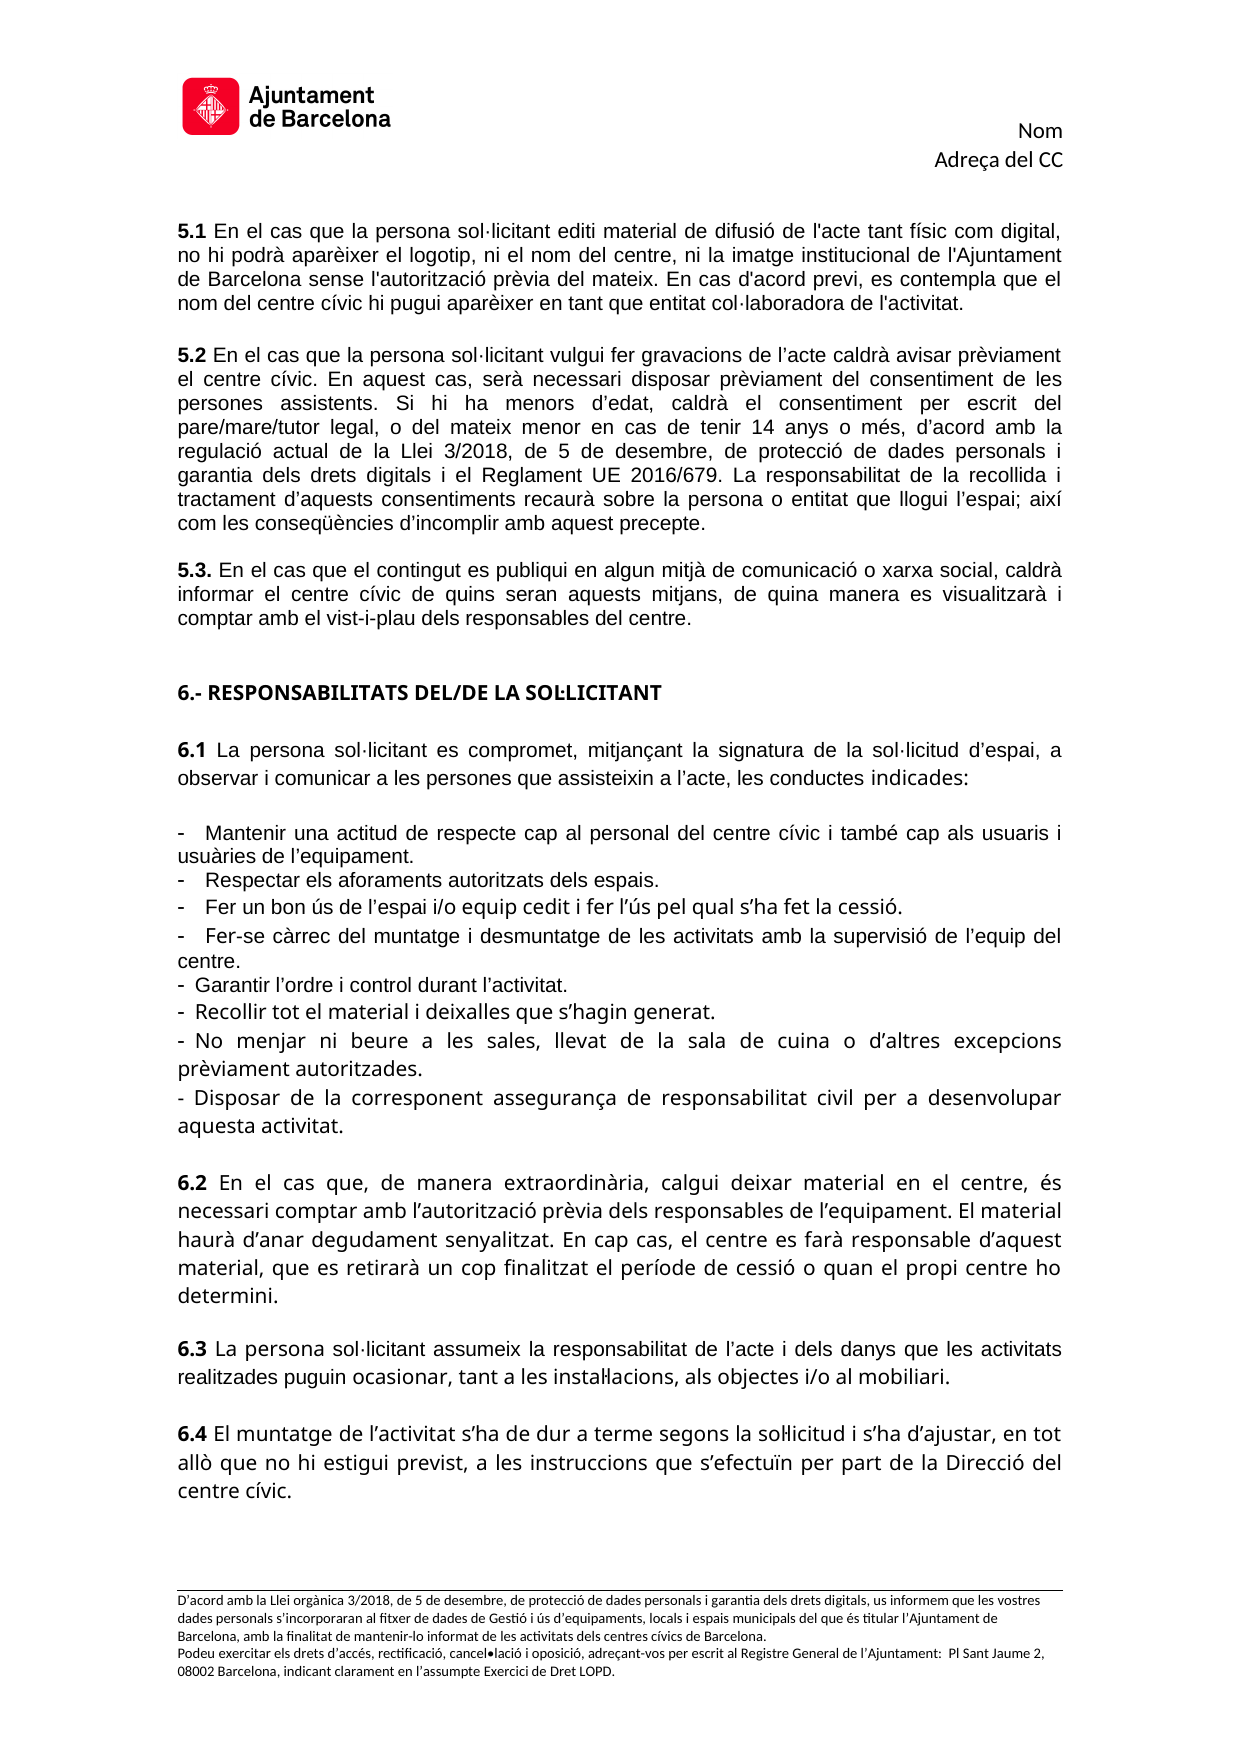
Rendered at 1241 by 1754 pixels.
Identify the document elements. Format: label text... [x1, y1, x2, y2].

text 6.4 El muntatge de l’activitat s’ha de dur a terme segons la sol·licitud i s’ha d’ajustar, en tot allò que no hi estigui previst, a les instruccions que s’efectuïn per part de la Direcció del centre cívic. [177, 1419, 1063, 1505]
text Mantenir una actitud de respecte cap al personal del centre cívic i també cap als usuaris i usuàries de l’equipament. [177, 820, 1063, 868]
text 6.- RESPONSABILITATS DEL/DE LA SOL·LICITANT [177, 678, 1063, 707]
text 5.1 En el cas que la persona sol·licitant editi material de difusió de l'acte tant físic com digital, no hi podrà aparèixer el logotip, ni el nom del centre, ni la imatge institucional de l'Ajuntament de Barcelona sense l'autorització prèvia del mateix. En cas d'acord previ, es contempla que el nom del centre cívic hi pugui aparèixer en tant que entitat col·laboradora de l'activitat. [177, 218, 1063, 314]
text Garantir l’ordre i control durant l’activitat. [177, 973, 1063, 997]
text Respectar els aforaments autoritzats dels espais. [177, 868, 1063, 892]
picture [177, 73, 394, 139]
text Recollir tot el material i deixalles que s’hagin generat. [177, 997, 1063, 1026]
text 6.1 La persona sol·licitant es compromet, mitjançant la signatura de la sol·licitud d’espai, a observar i comunicar a les persones que assisteixin a l’acte, les conductes indicades: [177, 735, 1063, 792]
text 5.3. En el cas que el contingut es publiqui en algun mitjà de comunicació o xarxa social, caldrà informar el centre cívic de quins seran aquests mitjans, de quina manera es visualitzarà i comptar amb el vist-i-plau dels responsables del centre. [177, 558, 1063, 630]
text No menjar ni beure a les sales, llevat de la sala de cuina o d’altres excepcions prèviament autoritzades. [177, 1026, 1063, 1083]
text 6.2 En el cas que, de manera extraordinària, calgui deixar material en el centre, és necessari comptar amb l’autorització prèvia dels responsables de l’equipament. El material haurà d’anar degudament senyalitzat. En cap cas, el centre es farà responsable d’aquest material, que es retirarà un cop finalitzat el període de cessió o quan el propi centre ho determini. [177, 1168, 1063, 1310]
text Fer-se càrrec del muntatge i desmuntatge de les activitats amb la supervisió de l’equip del centre. [177, 921, 1063, 973]
text - Disposar de la corresponent assegurança de responsabilitat civil per a desenvolupar aquesta activitat. [177, 1083, 1063, 1139]
text Fer un bon ús de l’espai i/o equip cedit i fer l’ús pel qual s’ha fet la cessió. [177, 892, 1063, 921]
text 5.2 En el cas que la persona sol·licitant vulgui fer gravacions de l’acte caldrà avisar prèviament el centre cívic. En aquest cas, serà necessari disposar prèviament del consentiment de les persones assistents. Si hi ha menors d’edat, caldrà el consentiment per escrit del pare/mare/tutor legal, o del mateix menor en cas de tenir 14 anys o més, d’acord amb la regulació actual de la Llei 3/2018, de 5 de desembre, de protecció de dades personals i garantia dels drets digitals i el Reglament UE 2016/679. La responsabilitat de la recollida i tractament d’aquests consentiments recaurà sobre la persona o entitat que llogui l’espai; així com les conseqüències d’incomplir amb aquest precepte. [177, 343, 1063, 534]
text 6.3 La persona sol·licitant assumeix la responsabilitat de l’acte i dels danys que les activitats realitzades puguin ocasionar, tant a les instal·lacions, als objectes i/o al mobiliari. [177, 1334, 1063, 1391]
